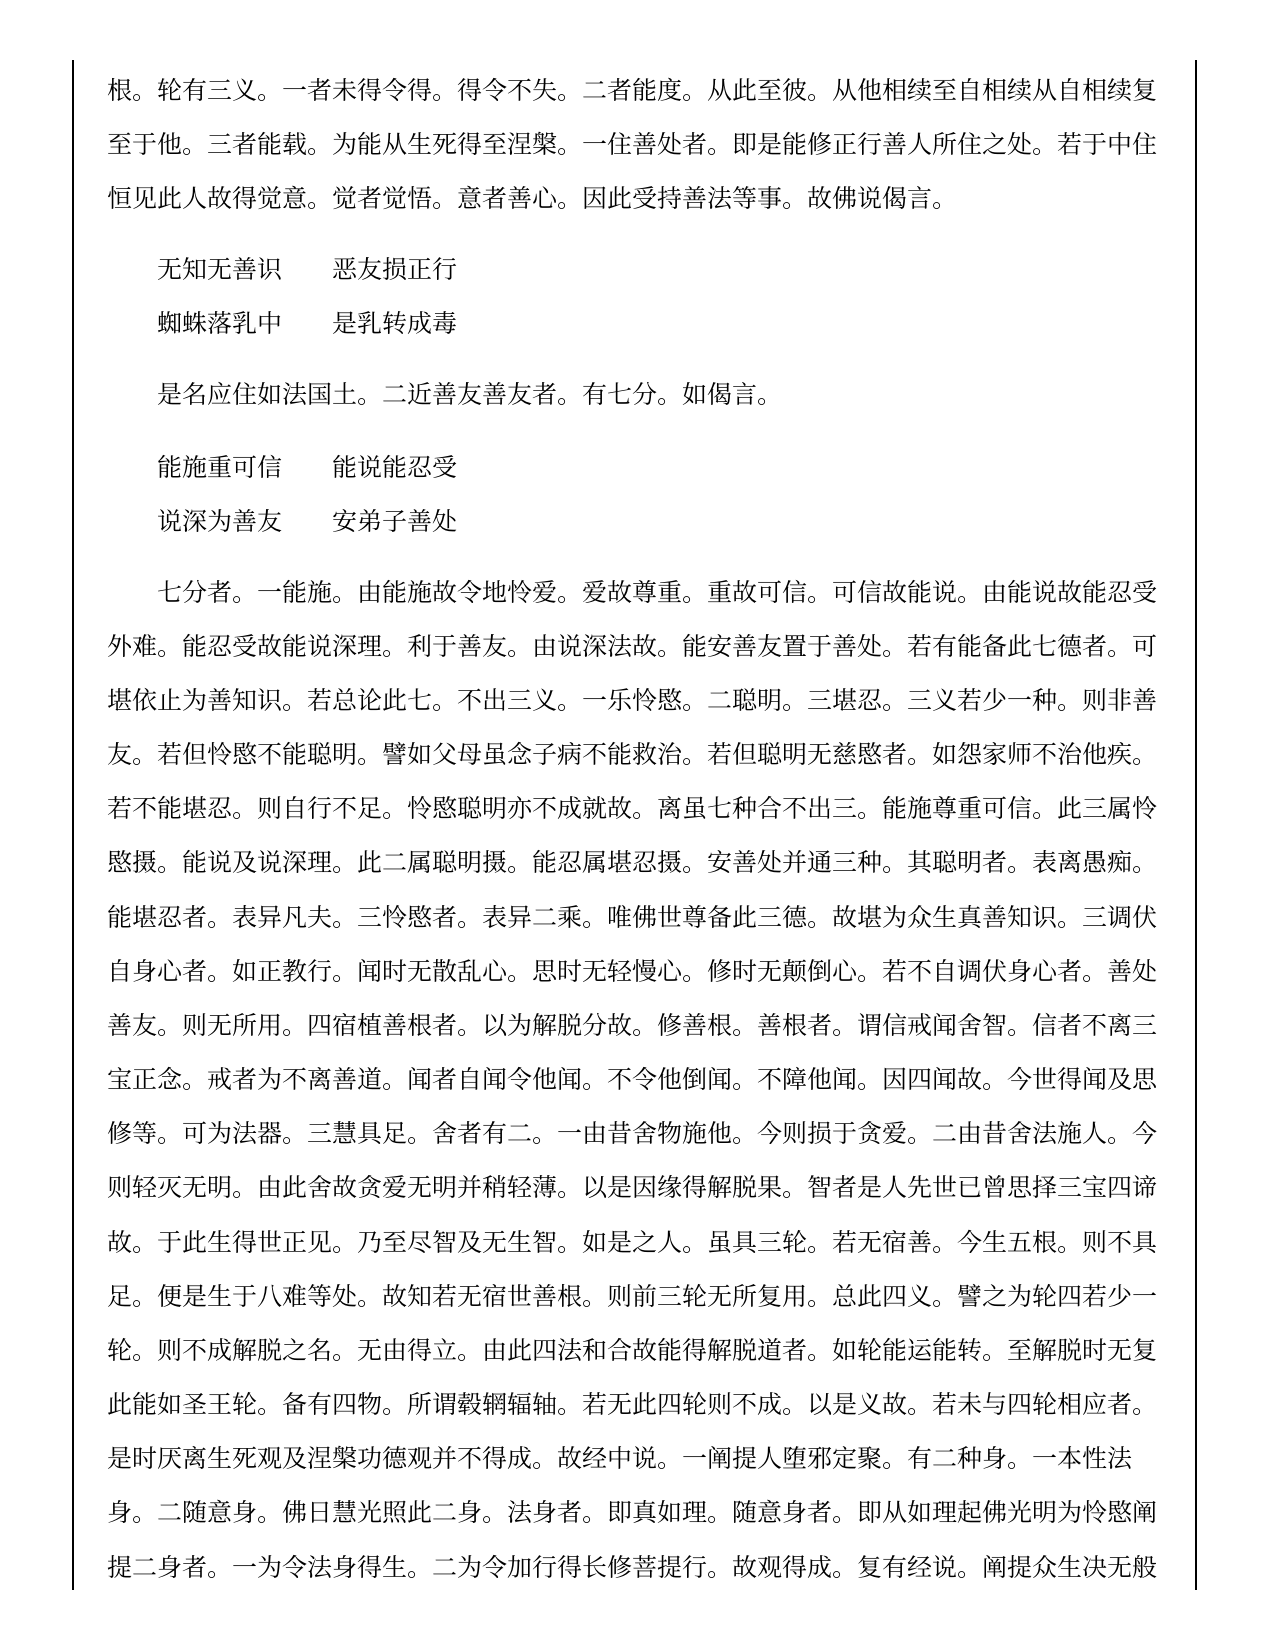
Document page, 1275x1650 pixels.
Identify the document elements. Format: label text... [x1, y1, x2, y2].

text 能施重可信 能说能忍受说深为善友 安弟子善处 [157, 447, 458, 537]
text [107, 572, 1159, 1583]
text 根。轮有三义。一者未得令得。得令不失。二者能度。从此至彼。从他相续至自相续从自相续复至于他。三者能载。为能从生死得至涅槃。一住善处者。即是能修正行善人所住之处。若于中住恒见此人故得觉意。觉者觉悟。意者善心。因此受持善法等事。故佛说偈言。 [107, 71, 1159, 214]
text 无知无善识 恶友损正行蜘蛛落乳中 是乳转成毒 [157, 249, 458, 339]
text 是名应住如法国土。二近善友善友者。有七分。如偈言。 [157, 374, 1195, 410]
